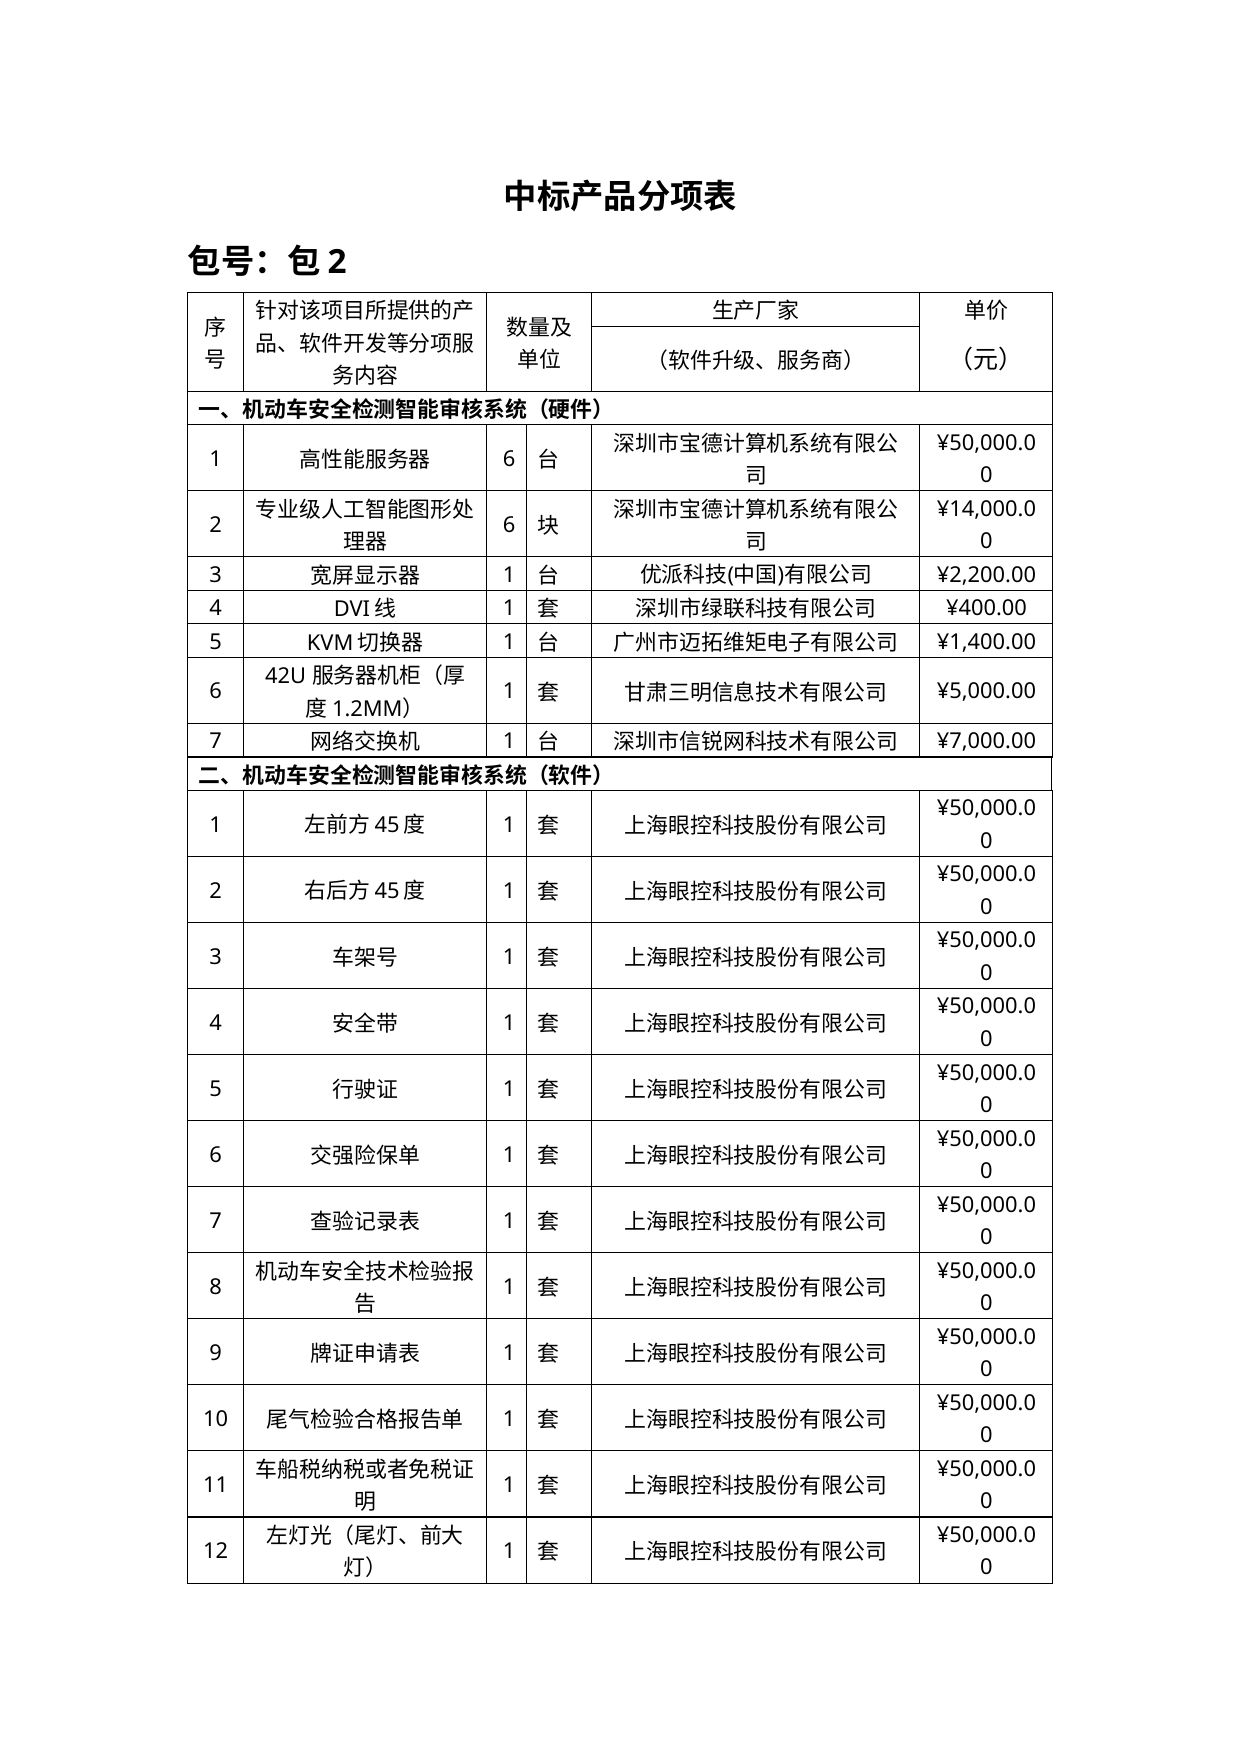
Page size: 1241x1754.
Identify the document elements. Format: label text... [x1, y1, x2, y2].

table_cell ¥50,000.00 [920, 1187, 1052, 1252]
table_cell 套 [527, 1121, 591, 1186]
table_cell ¥50,000.00 [920, 1319, 1052, 1384]
table_cell 右后方45度 [244, 857, 486, 922]
table_cell ¥50,000.00 [920, 923, 1052, 988]
table_cell 2 [188, 857, 243, 922]
table_cell 网络交换机 [244, 724, 486, 756]
table_cell 10 [188, 1385, 243, 1450]
table_cell 上海眼控科技股份有限公司 [592, 1121, 919, 1186]
table_cell 12 [188, 1518, 243, 1582]
table_cell 1 [487, 1121, 526, 1186]
table_cell 高性能服务器 [244, 425, 486, 490]
table_cell 优派科技(中国)有限公司 [592, 557, 919, 590]
table_cell 台 [527, 724, 591, 756]
table_cell 尾气检验合格报告单 [244, 1385, 486, 1450]
table_cell ¥50,000.00 [920, 1253, 1052, 1318]
table_cell 5 [188, 1055, 243, 1120]
table_cell 11 [188, 1451, 243, 1516]
table_cell 套 [527, 591, 591, 623]
table_cell 1 [487, 724, 526, 756]
table_cell 左灯光（尾灯、前大灯） [244, 1518, 486, 1582]
text 包号：包2 [187, 227, 1053, 292]
table_cell 台 [527, 425, 591, 490]
text 中标产品分项表 [187, 162, 1053, 227]
table_cell 套 [527, 1055, 591, 1120]
table_cell 套 [527, 857, 591, 922]
table_cell KVM切换器 [244, 624, 486, 657]
table_cell 套 [527, 1319, 591, 1384]
table_cell 上海眼控科技股份有限公司 [592, 857, 919, 922]
table_cell 上海眼控科技股份有限公司 [592, 989, 919, 1054]
table_cell 宽屏显示器 [244, 557, 486, 590]
table_cell 9 [188, 1319, 243, 1384]
table_cell 甘肃三明信息技术有限公司 [592, 658, 919, 723]
table_cell ¥7,000.00 [920, 724, 1052, 756]
table_cell 6 [188, 1121, 243, 1186]
table_header 单价（元） [920, 293, 1052, 391]
table_cell 安全带 [244, 989, 486, 1054]
table_cell 套 [527, 1451, 591, 1516]
table_cell 7 [188, 1187, 243, 1252]
table_cell 1 [188, 425, 243, 490]
table_cell 套 [527, 658, 591, 723]
table_cell 8 [188, 1253, 243, 1318]
table_cell 深圳市绿联科技有限公司 [592, 591, 919, 623]
table_cell 块 [527, 491, 591, 556]
table_cell 4 [188, 989, 243, 1054]
table_cell 1 [487, 557, 526, 590]
table_cell 1 [487, 1451, 526, 1516]
table_cell 1 [487, 1385, 526, 1450]
table_cell 上海眼控科技股份有限公司 [592, 1451, 919, 1516]
table_cell ¥14,000.00 [920, 491, 1052, 556]
table_cell 机动车安全技术检验报告 [244, 1253, 486, 1318]
table_cell 深圳市信锐网科技术有限公司 [592, 724, 919, 756]
table_cell 上海眼控科技股份有限公司 [592, 1518, 919, 1582]
table_cell 上海眼控科技股份有限公司 [592, 1055, 919, 1120]
table_cell 左前方45度 [244, 791, 486, 856]
table_cell 一、机动车安全检测智能审核系统（硬件） [188, 392, 1052, 424]
table_cell 5 [188, 624, 243, 657]
table_cell 1 [487, 591, 526, 623]
table_cell 1 [487, 1518, 526, 1582]
table_cell 套 [527, 1385, 591, 1450]
table_cell DVI线 [244, 591, 486, 623]
table_cell 二、机动车安全检测智能审核系统（软件） [188, 758, 1051, 790]
table_cell ¥2,200.00 [920, 557, 1052, 590]
table_cell 广州市迈拓维矩电子有限公司 [592, 624, 919, 657]
table_cell ¥50,000.00 [920, 1121, 1052, 1186]
table_cell 1 [487, 1055, 526, 1120]
table_cell 交强险保单 [244, 1121, 486, 1186]
table_cell ¥50,000.00 [920, 1518, 1052, 1582]
table_cell 1 [487, 857, 526, 922]
table_cell 1 [487, 1319, 526, 1384]
table_cell 2 [188, 491, 243, 556]
table_cell 套 [527, 1253, 591, 1318]
table_cell ¥50,000.00 [920, 1385, 1052, 1450]
table_cell 深圳市宝德计算机系统有限公司 [592, 491, 919, 556]
table_cell 上海眼控科技股份有限公司 [592, 923, 919, 988]
table_cell 专业级人工智能图形处理器 [244, 491, 486, 556]
table_cell ¥50,000.00 [920, 1055, 1052, 1120]
table_cell ¥50,000.00 [920, 857, 1052, 922]
table_cell 上海眼控科技股份有限公司 [592, 791, 919, 856]
table_cell 台 [527, 624, 591, 657]
table_cell 1 [487, 658, 526, 723]
table_header 针对该项目所提供的产品、软件开发等分项服务内容 [244, 293, 486, 391]
table_cell 套 [527, 923, 591, 988]
table_cell 6 [487, 425, 526, 490]
table_cell 深圳市宝德计算机系统有限公司 [592, 425, 919, 490]
table_cell 1 [188, 791, 243, 856]
table_cell 套 [527, 1518, 591, 1582]
table_cell ¥50,000.00 [920, 425, 1052, 490]
table_cell （软件升级、服务商） [592, 327, 919, 391]
table_header 生产厂家 [592, 293, 919, 326]
table_cell 3 [188, 557, 243, 590]
table_cell 1 [487, 791, 526, 856]
table_cell 上海眼控科技股份有限公司 [592, 1385, 919, 1450]
table_cell ¥50,000.00 [920, 791, 1052, 856]
table_cell 台 [527, 557, 591, 590]
table_cell 3 [188, 923, 243, 988]
table_cell 1 [487, 923, 526, 988]
table_cell 6 [188, 658, 243, 723]
table_cell 行驶证 [244, 1055, 486, 1120]
table_cell 上海眼控科技股份有限公司 [592, 1319, 919, 1384]
table_cell 上海眼控科技股份有限公司 [592, 1187, 919, 1252]
table_cell 套 [527, 989, 591, 1054]
table_cell 1 [487, 989, 526, 1054]
table_cell ¥1,400.00 [920, 624, 1052, 657]
table_cell 1 [487, 624, 526, 657]
table_header 序号 [188, 293, 243, 391]
table_cell 车架号 [244, 923, 486, 988]
table_cell 6 [487, 491, 526, 556]
table_cell 1 [487, 1253, 526, 1318]
table_cell 套 [527, 1187, 591, 1252]
table_cell ¥5,000.00 [920, 658, 1052, 723]
table_cell 7 [188, 724, 243, 756]
table_cell 上海眼控科技股份有限公司 [592, 1253, 919, 1318]
table_cell ¥50,000.00 [920, 1451, 1052, 1516]
table_header 数量及单位 [487, 293, 591, 391]
table_cell 套 [527, 791, 591, 856]
table_cell 查验记录表 [244, 1187, 486, 1252]
table_cell 1 [487, 1187, 526, 1252]
table_cell ¥50,000.00 [920, 989, 1052, 1054]
table_cell 42U 服务器机柜（厚度1.2MM） [244, 658, 486, 723]
table_cell 4 [188, 591, 243, 623]
table_cell 牌证申请表 [244, 1319, 486, 1384]
table_cell 车船税纳税或者免税证明 [244, 1451, 486, 1516]
table_cell ¥400.00 [920, 591, 1052, 623]
